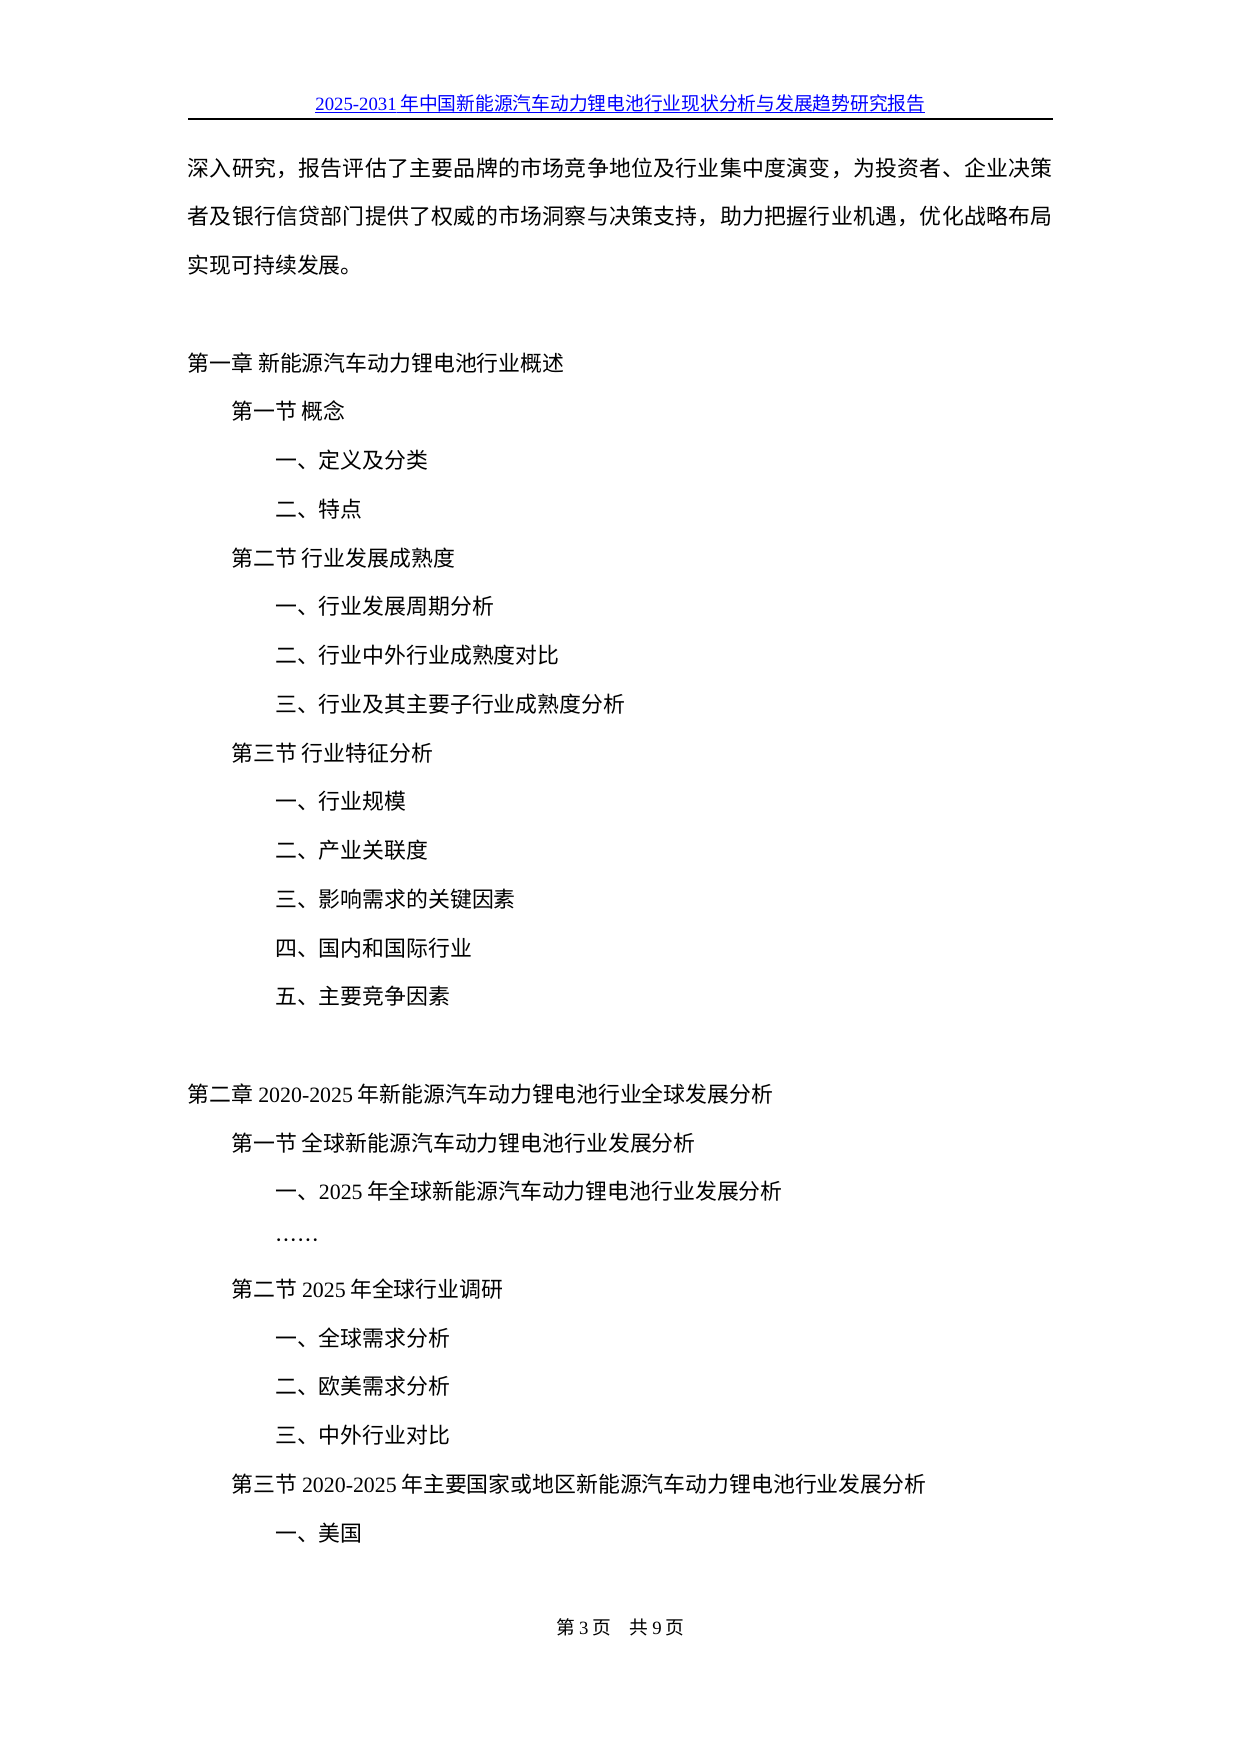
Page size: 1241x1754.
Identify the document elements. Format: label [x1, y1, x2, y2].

text [187, 150, 1053, 1548]
